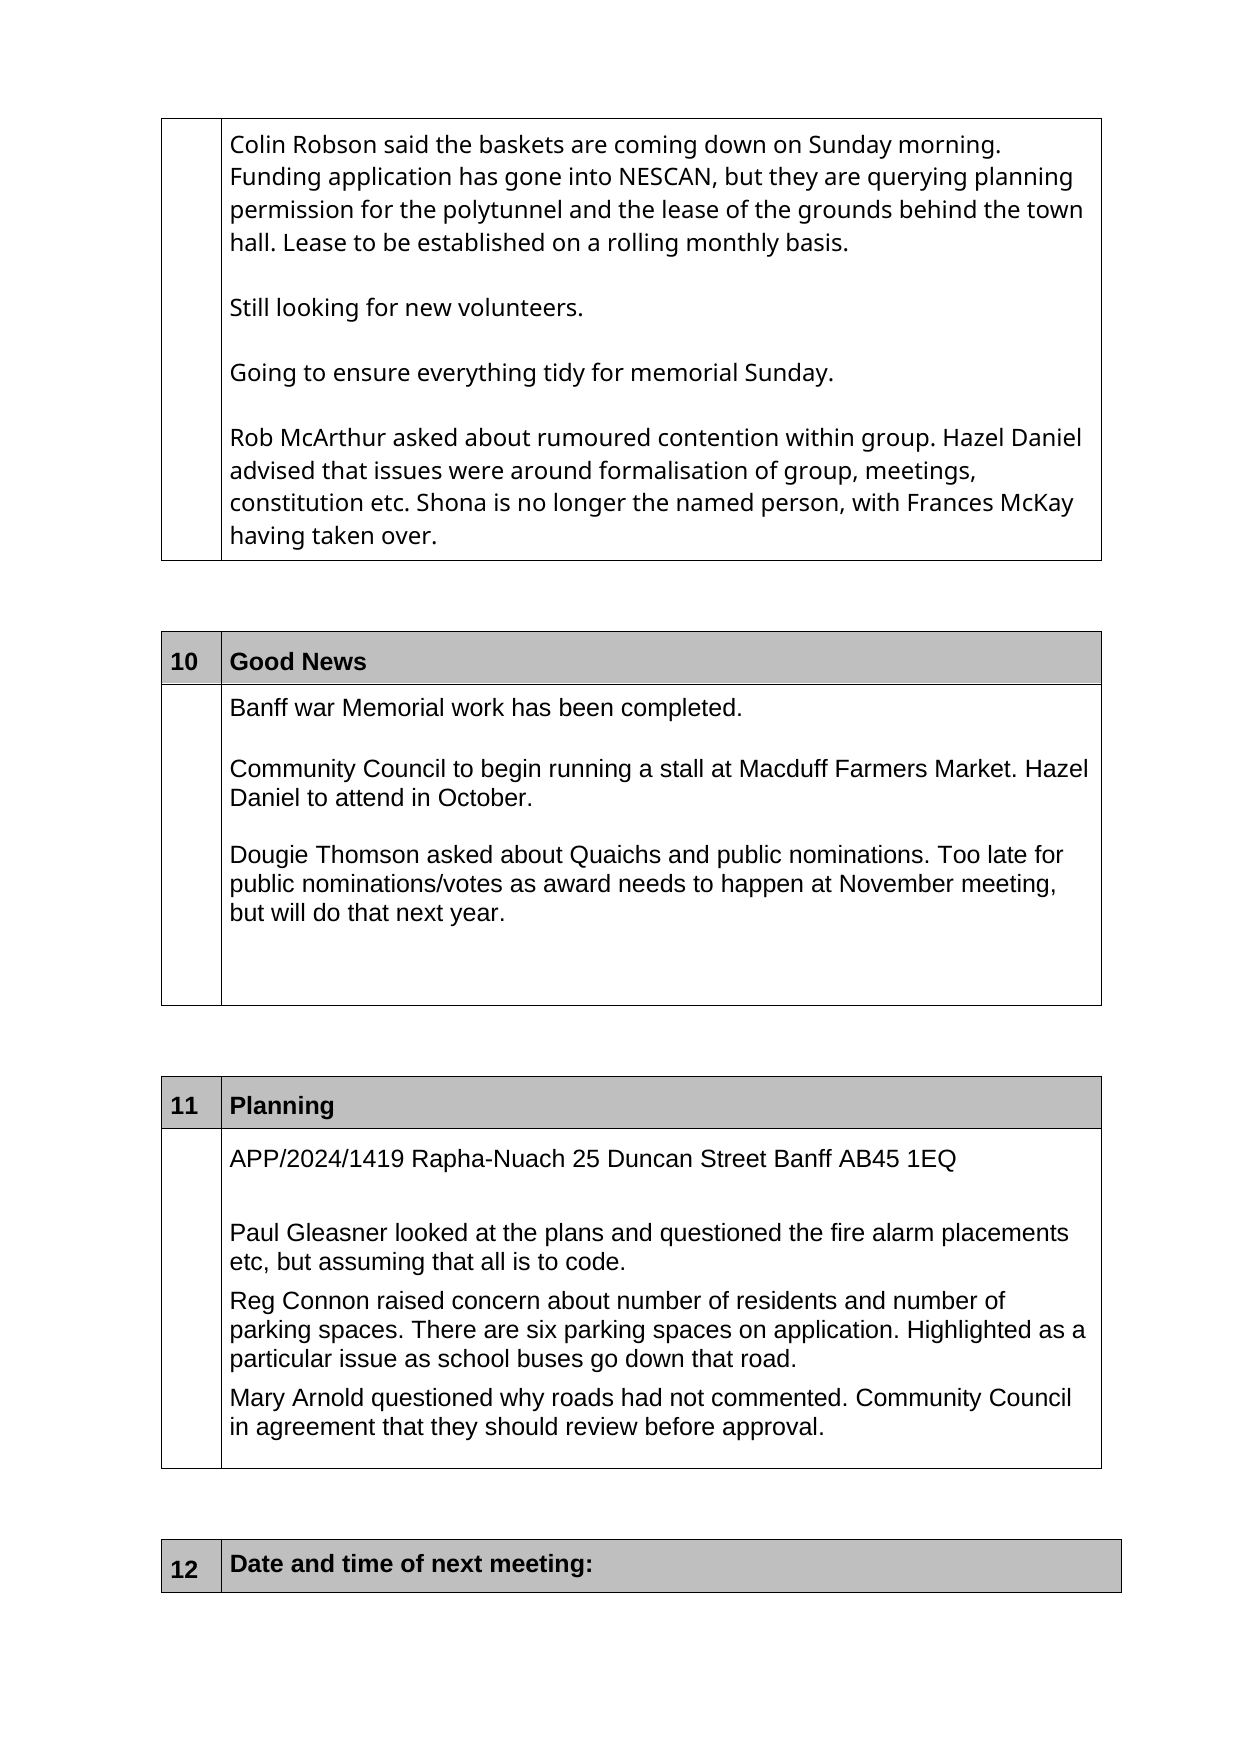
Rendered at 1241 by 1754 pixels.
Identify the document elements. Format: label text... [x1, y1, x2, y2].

table_header 12 [162, 1540, 221, 1592]
table_cell APP/2024/1419 Rapha-Nuach 25 Duncan Street Banff AB45 1EQ Paul Gleasner looked at the plans and questioned the fire alarm placements etc, but assuming that all is to code. Reg Connon raised concern about number of residents and number of parking spaces. There are six parking spaces on application. Highlighted as a particular issue as school buses go down that road. Mary Arnold questioned why roads had not commented. Community Council in agreement that they should review before approval. [222, 1129, 1101, 1468]
table_cell [162, 685, 221, 1004]
table_cell [162, 1129, 221, 1468]
table_cell Colin Robson said the baskets are coming down on Sunday morning. Funding application has gone into NESCAN, but they are querying planning permission for the polytunnel and the lease of the grounds behind the town hall. Lease to be established on a rolling monthly basis. Still looking for new volunteers. Going to ensure everything tidy for memorial Sunday. Rob McArthur asked about rumoured contention within group. Hazel Daniel advised that issues were around formalisation of group, meetings, constitution etc. Shona is no longer the named person, with Frances McKay having taken over. [222, 119, 1101, 560]
table_header Date and time of next meeting: [222, 1540, 1121, 1592]
table_header Planning [222, 1077, 1101, 1128]
table_cell Banff war Memorial work has been completed. Community Council to begin running a stall at Macduff Farmers Market. Hazel Daniel to attend in October. Dougie Thomson asked about Quaichs and public nominations. Too late for public nominations/votes as award needs to happen at November meeting, but will do that next year. [222, 685, 1101, 1004]
table_header Good News [222, 632, 1101, 683]
table_header 11 [162, 1077, 221, 1128]
table_cell [162, 119, 221, 560]
table_header 10 [162, 632, 221, 683]
